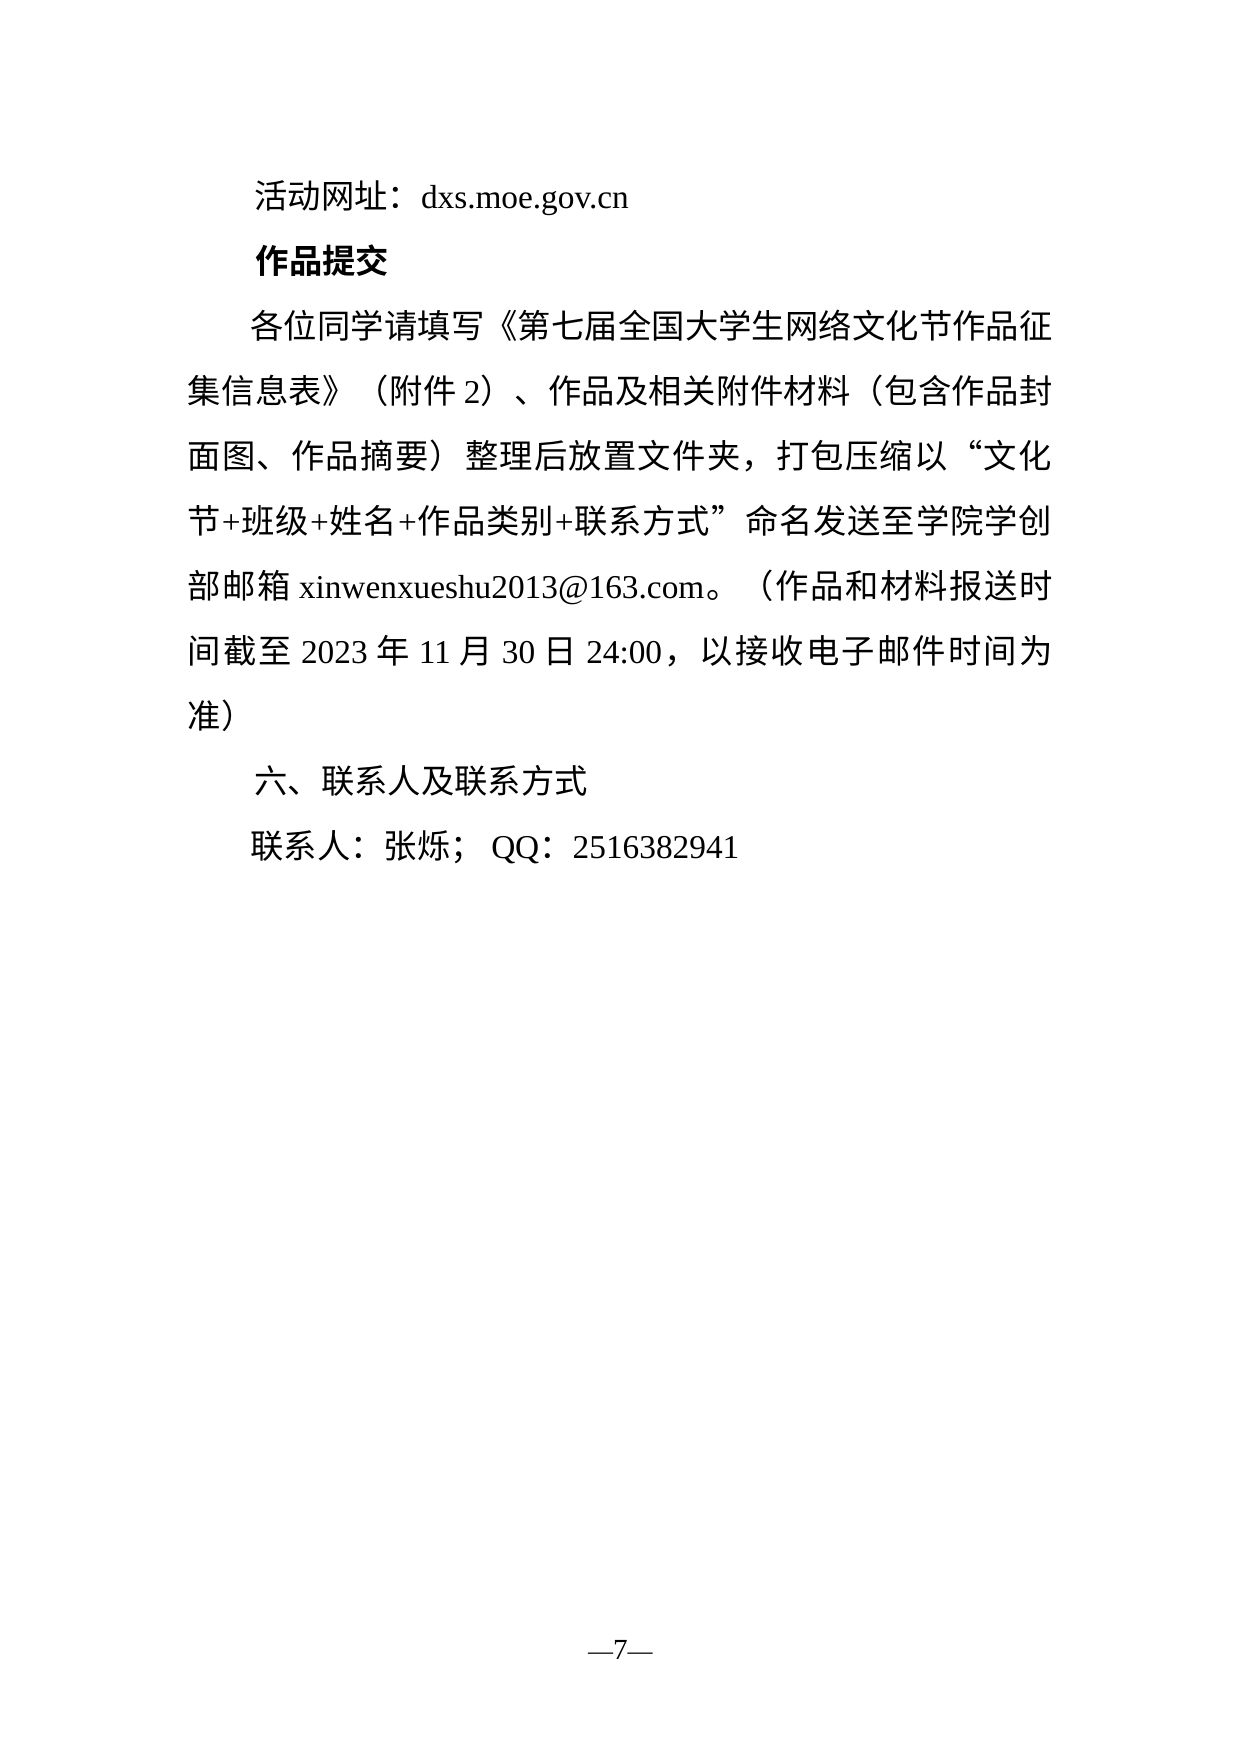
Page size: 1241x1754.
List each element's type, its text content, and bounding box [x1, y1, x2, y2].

text 联系人：张烁； QQ：2516382941 [187, 812, 1053, 877]
text 六、联系人及联系方式 [187, 747, 1053, 812]
text 作品提交 [187, 227, 1053, 292]
text 活动网址：dxs.moe.gov.cn [187, 162, 1053, 227]
text 各位同学请填写《第七届全国大学生网络文化节作品征集信息表》（附件2）、作品及相关附件材料（包含作品封面图、作品摘要）整理后放置文件夹，打包压缩以“文化节+班级+姓名+作品类别+联系方式”命名发送至学院学创部邮箱xinwenxueshu2013@163.com。（作品和材料报送时间截至2023年11月30日24:00，以接收电子邮件时间为准） [187, 292, 1053, 747]
